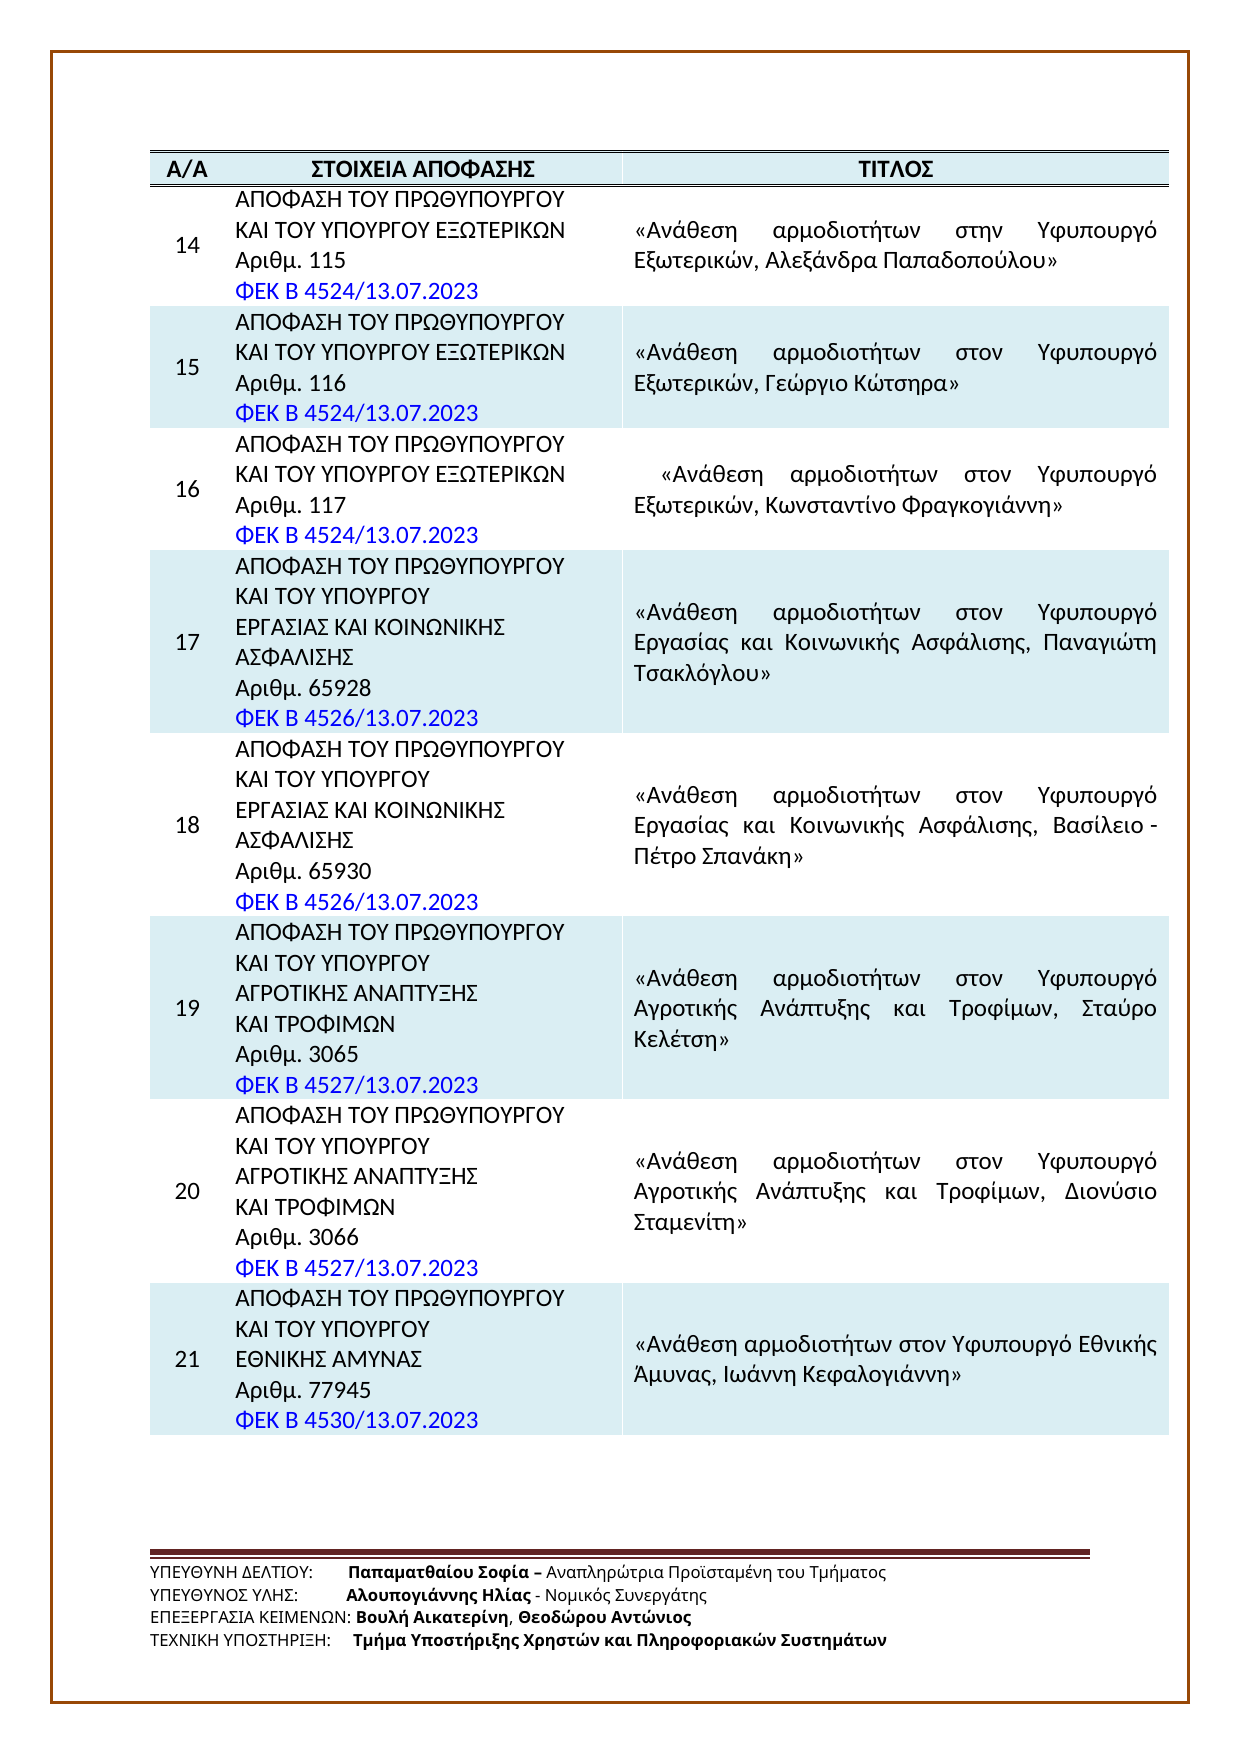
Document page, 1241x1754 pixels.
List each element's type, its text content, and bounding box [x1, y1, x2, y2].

table_cell «Ανάθεση αρμοδιοτήτων στον Υφυπουργό Αγροτικής Ανάπτυξης και Τροφίμων, Διονύσιο Σταμενίτη» [623, 1099, 1169, 1282]
table_cell «Ανάθεση αρμοδιοτήτων στην Υφυπουργό Εξωτερικών, Αλεξάνδρα Παπαδοπούλου» [623, 187, 1169, 306]
table_cell ΑΠΟΦΑΣΗ ΤΟΥ ΠΡΩΘΥΠΟΥΡΓΟΥ ΚΑΙ ΤΟΥ ΥΠΟΥΡΓΟΥ ΕΞΩΤΕΡΙΚΩΝ Αριθμ. 116 ΦΕΚ B 4524/13.07.2023 [224, 306, 622, 428]
table_header ΣΤΟΙΧΕΙΑ ΑΠΟΦΑΣΗΣ [224, 153, 622, 184]
table_cell 21 [150, 1283, 224, 1435]
table_cell «Ανάθεση αρμοδιοτήτων στον Υφυπουργό Εθνικής Άμυνας, Ιωάννη Κεφαλογιάννη» [623, 1283, 1169, 1435]
table_cell 17 [150, 550, 224, 733]
table_cell «Ανάθεση αρμοδιοτήτων στον Υφυπουργό Εξωτερικών, Γεώργιο Κώτσηρα» [623, 306, 1169, 428]
table_cell «Ανάθεση αρμοδιοτήτων στον Υφυπουργό Αγροτικής Ανάπτυξης και Τροφίμων, Σταύρο Κελέτση» [623, 916, 1169, 1099]
table_cell «Ανάθεση αρμοδιοτήτων στον Υφυπουργό Εξωτερικών, Κωνσταντίνο Φραγκογιάννη» [623, 428, 1169, 550]
table_cell ΑΠΟΦΑΣΗ ΤΟΥ ΠΡΩΘΥΠΟΥΡΓΟΥ ΚΑΙ ΤΟΥ ΥΠΟΥΡΓΟΥ ΕΞΩΤΕΡΙΚΩΝ Αριθμ. 117 ΦΕΚ B 4524/13.07.2023 [224, 428, 622, 550]
table_cell ΑΠΟΦΑΣΗ ΤΟΥ ΠΡΩΘΥΠΟΥΡΓΟΥ ΚΑΙ ΤΟΥ ΥΠΟΥΡΓΟΥ ΑΓΡΟΤΙΚΗΣ ΑΝΑΠΤΥΞΗΣ ΚΑΙ ΤΡΟΦΙΜΩΝ Αριθμ. 3065 ΦΕΚ B 4527/13.07.2023 [224, 916, 622, 1099]
table_header A/A [150, 153, 224, 184]
table_cell ΑΠΟΦΑΣΗ ΤΟΥ ΠΡΩΘΥΠΟΥΡΓΟΥ ΚΑΙ ΤΟΥ ΥΠΟΥΡΓΟΥ ΕΡΓΑΣΙΑΣ ΚΑΙ ΚΟΙΝΩΝΙΚΗΣ ΑΣΦΑΛΙΣΗΣ Αριθμ. 65930 ΦΕΚ B 4526/13.07.2023 [224, 733, 622, 916]
table_cell ΑΠΟΦΑΣΗ ΤΟΥ ΠΡΩΘΥΠΟΥΡΓΟΥ ΚΑΙ ΤΟΥ ΥΠΟΥΡΓΟΥ ΕΡΓΑΣΙΑΣ ΚΑΙ ΚΟΙΝΩΝΙΚΗΣ ΑΣΦΑΛΙΣΗΣ Αριθμ. 65928 ΦΕΚ B 4526/13.07.2023 [224, 550, 622, 733]
table_cell «Ανάθεση αρμοδιοτήτων στον Υφυπουργό Εργασίας και Κοινωνικής Ασφάλισης, Παναγιώτη Τσακλόγλου» [623, 550, 1169, 733]
table_cell 16 [150, 428, 224, 550]
table_cell «Ανάθεση αρμοδιοτήτων στον Υφυπουργό Εργασίας και Κοινωνικής Ασφάλισης, Βασίλειο - Πέτρο Σπανάκη» [623, 733, 1169, 916]
table_cell 15 [150, 306, 224, 428]
table_cell 20 [150, 1099, 224, 1282]
table_header ΤΙΤΛΟΣ [623, 153, 1169, 184]
table_cell 19 [150, 916, 224, 1099]
table_cell 14 [150, 187, 224, 306]
table_cell ΑΠΟΦΑΣΗ ΤΟΥ ΠΡΩΘΥΠΟΥΡΓΟΥ ΚΑΙ ΤΟΥ ΥΠΟΥΡΓΟΥ ΕΘΝΙΚΗΣ ΑΜΥΝΑΣ Αριθμ. 77945 ΦΕΚ B 4530/13.07.2023 [224, 1283, 622, 1435]
table_cell 18 [150, 733, 224, 916]
table_cell ΑΠΟΦΑΣΗ ΤΟΥ ΠΡΩΘΥΠΟΥΡΓΟΥ ΚΑΙ ΤΟΥ ΥΠΟΥΡΓΟΥ ΑΓΡΟΤΙΚΗΣ ΑΝΑΠΤΥΞΗΣ ΚΑΙ ΤΡΟΦΙΜΩΝ Αριθμ. 3066 ΦΕΚ B 4527/13.07.2023 [224, 1099, 622, 1282]
table_cell ΑΠΟΦΑΣΗ ΤΟΥ ΠΡΩΘΥΠΟΥΡΓΟΥ ΚΑΙ ΤΟΥ ΥΠΟΥΡΓΟΥ ΕΞΩΤΕΡΙΚΩΝ Αριθμ. 115 ΦΕΚ B 4524/13.07.2023 [224, 187, 622, 306]
